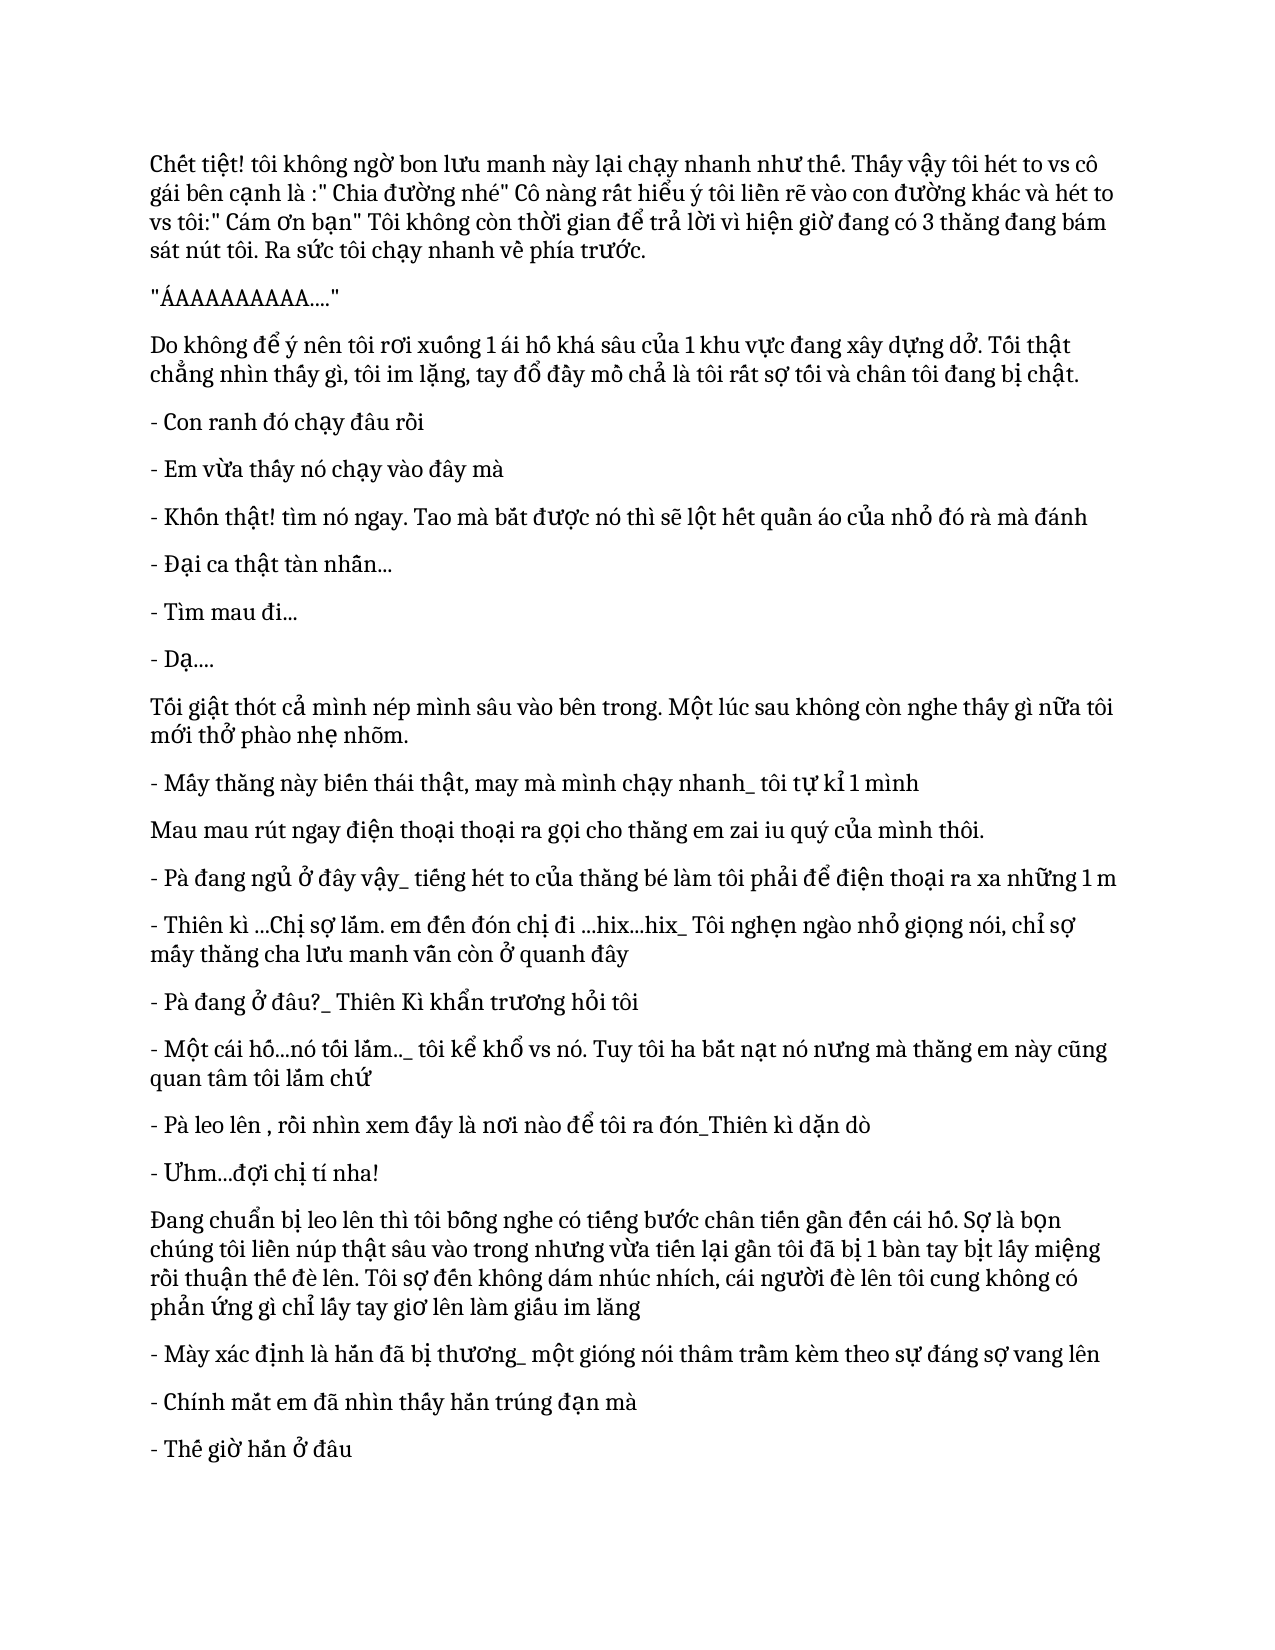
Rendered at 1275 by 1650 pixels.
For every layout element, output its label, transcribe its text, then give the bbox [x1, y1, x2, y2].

text Đang chuẩn bị leo lên thì tôi bỗng nghe có tiếng bước chân tiến gần đến cái hố. Sợ là bọn chúng tôi liền núp thật sâu vào trong nhưng vừa tiến lại gần tôi đã bị 1 bàn tay bịt lấy miệng rồi thuận thế đè lên. Tôi sợ đến không dám nhúc nhích, cái người đè lên tôi cung không có phản ứng gì chỉ lấy tay giơ lên làm giấu im lăng [150, 1206, 1125, 1321]
text - Mày xác định là hắn đã bị thương_ một gióng nói thâm trầm kèm theo sự đáng sợ vang lên [150, 1340, 1125, 1369]
text - Đại ca thật tàn nhẫn... [150, 550, 1125, 579]
text - Dạ.... [150, 645, 1125, 674]
text - Ưhm...đợi chị tí nha! [150, 1159, 1125, 1187]
text - Tìm mau đi... [150, 597, 1125, 626]
text - Thế giờ hắn ở đâu [150, 1435, 1125, 1464]
text - Chính mắt em đã nhìn thấy hắn trúng đạn mà [150, 1387, 1125, 1416]
text - Con ranh đó chạy đâu rồi [150, 407, 1125, 436]
text - Pà đang ngủ ở đây vậy_ tiếng hét to của thằng bé làm tôi phải để điện thoại ra xa những 1 m [150, 864, 1125, 892]
text Chết tiệt! tôi không ngờ bon lưu manh này lại chạy nhanh như thế. Thấy vậy tôi hét to vs cô gái bên cạnh là :" Chia đường nhé" Cô nàng rất hiểu ý tôi liền rẽ vào con đường khác và hét to vs tôi:" Cám ơn bạn" Tôi không còn thời gian để trả lời vì hiện giờ đang có 3 thằng đang bám sát nút tôi. Ra sức tôi chạy nhanh về phía trước. [150, 150, 1125, 265]
text Tối giật thót cả mình nép mình sâu vào bên trong. Một lúc sau không còn nghe thấy gì nữa tôi mới thở phào nhẹ nhõm. [150, 692, 1125, 750]
text - Pà đang ở đâu?_ Thiên Kì khẩn trương hỏi tôi [150, 987, 1125, 1016]
text - Em vừa thấy nó chạy vào đây mà [150, 455, 1125, 484]
text - Pà leo lên , rồi nhìn xem đấy là nơi nào để tôi ra đón_Thiên kì dặn dò [150, 1111, 1125, 1140]
text "ÁAAAAAAAAA...." [150, 284, 1125, 312]
text - Một cái hố...nó tối lắm.._ tôi kể khổ vs nó. Tuy tôi ha bắt nạt nó nưng mà thằng em này cũng quan tâm tôi lắm chứ [150, 1035, 1125, 1092]
text - Thiên kì ...Chị sợ lắm. em đến đón chị đi ...hix...hix_ Tôi nghẹn ngào nhỏ giọng nói, chỉ sợ mấy thằng cha lưu manh vẫn còn ở quanh đây [150, 911, 1125, 969]
text - Mấy thằng này biến thái thật, may mà mình chạy nhanh_ tôi tự kỉ 1 mình [150, 769, 1125, 797]
text - Khốn thật! tìm nó ngay. Tao mà bắt được nó thì sẽ lột hết quần áo của nhỏ đó rà mà đánh [150, 502, 1125, 531]
text Do không để ý nên tôi rơi xuống 1 ái hố khá sâu của 1 khu vực đang xây dựng dở. Tối thật chẳng nhìn thấy gì, tôi im lặng, tay đổ đầy mồ chả là tôi rất sợ tối và chân tôi đang bị chật. [150, 331, 1125, 389]
text Mau mau rút ngay điện thoại thoại ra gọi cho thằng em zai iu quý của mình thôi. [150, 816, 1125, 845]
